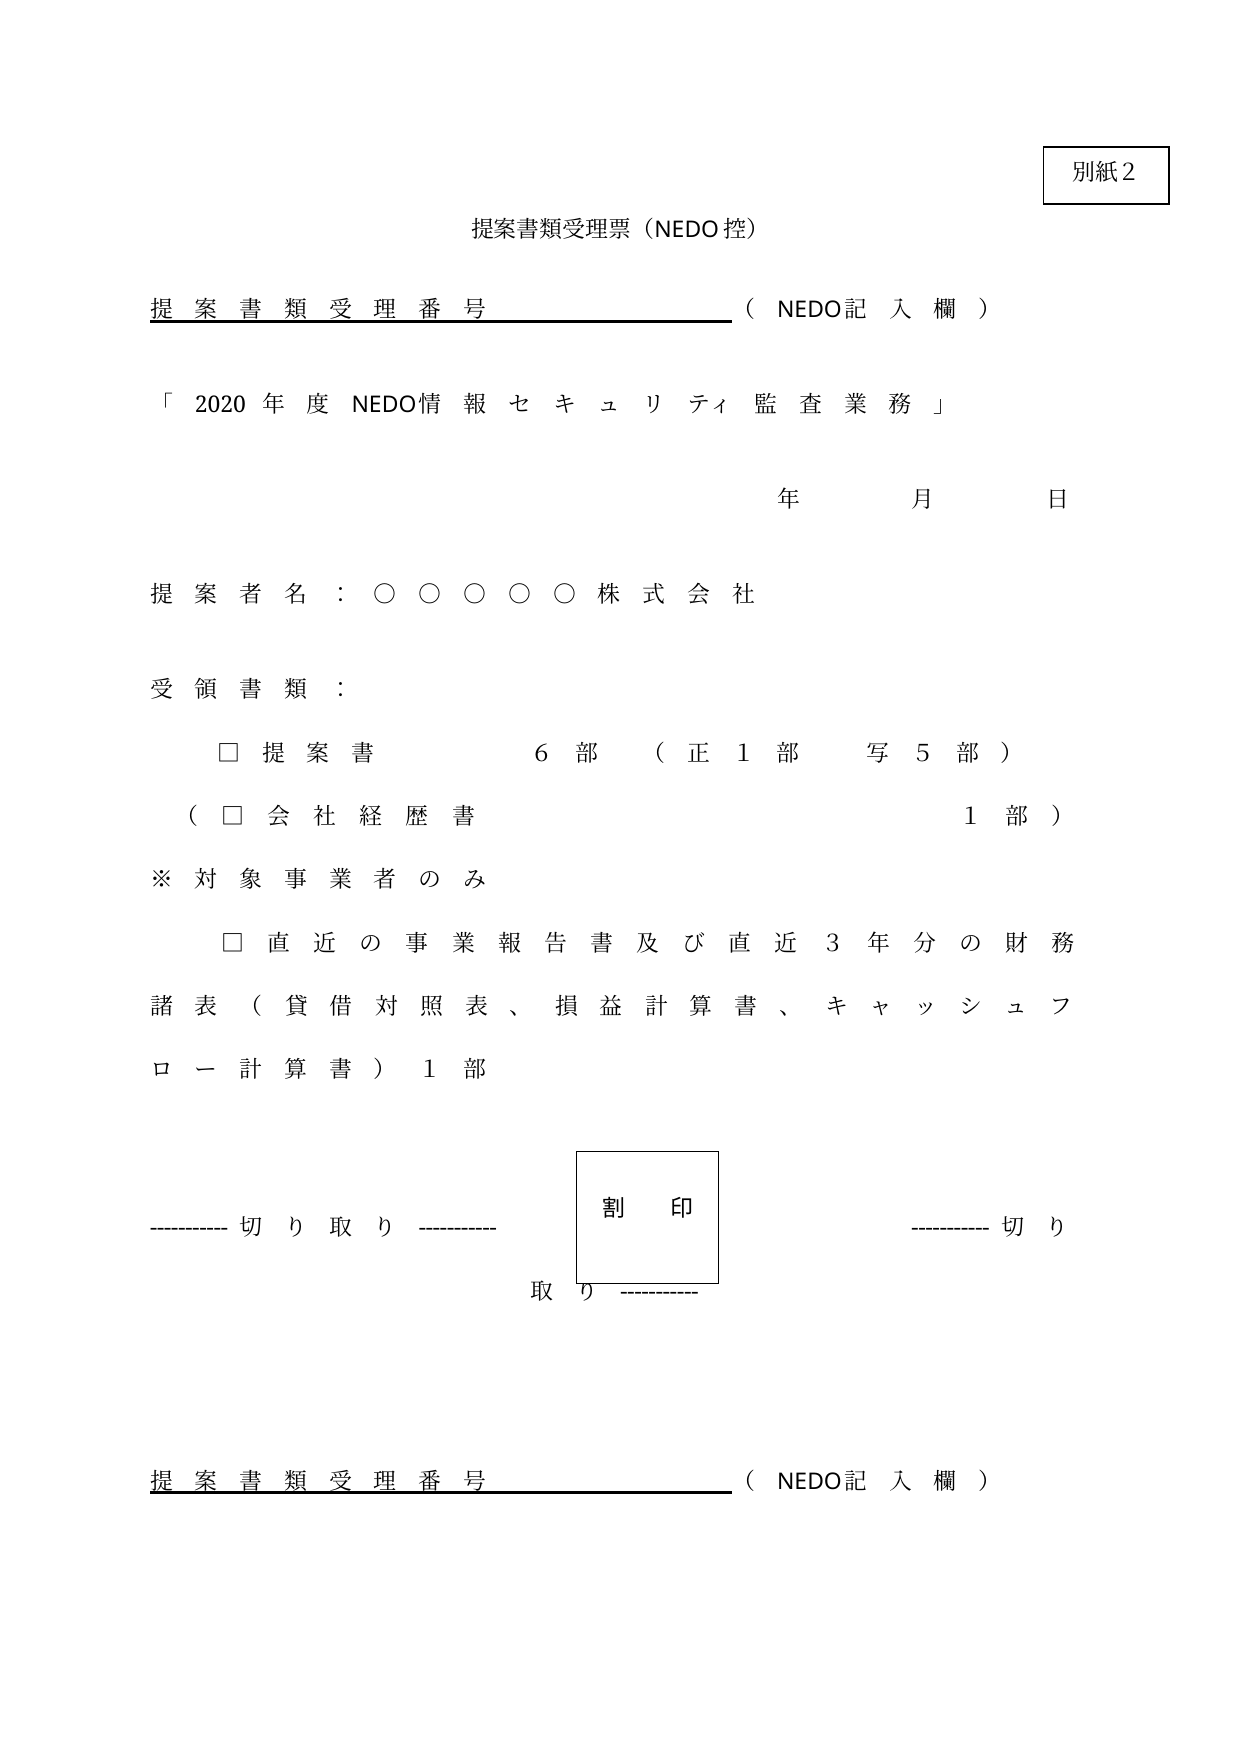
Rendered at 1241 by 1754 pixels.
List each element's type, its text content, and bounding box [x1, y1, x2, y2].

text 受領書類： [150, 656, 1090, 720]
text 提案書類受理番号 （NEDO記入欄） [150, 1448, 1090, 1511]
text 年 月 日 [150, 466, 1090, 530]
text □直近の事業報告書及び直近３年分の財務諸表（貸借対照表、損益計算書、キャッシュフロー計算書）１部 [150, 910, 1096, 1100]
text 提案書類受理票（NEDO控） [150, 212, 1090, 245]
text 「2020年度NEDO情報セキュリティ監査業務」 [150, 371, 1090, 435]
text □提案書 ６部 （正１部 写５部） [150, 720, 1096, 783]
text 提案書類受理番号 （NEDO記入欄） [150, 276, 1090, 340]
text -----------切り取り----------- -----------切り取り----------- [150, 1194, 1090, 1321]
text 提案者名：○○○○○株式会社 [150, 561, 1090, 625]
text （□会社経歴書 １部）※対象事業者のみ [150, 783, 1096, 910]
